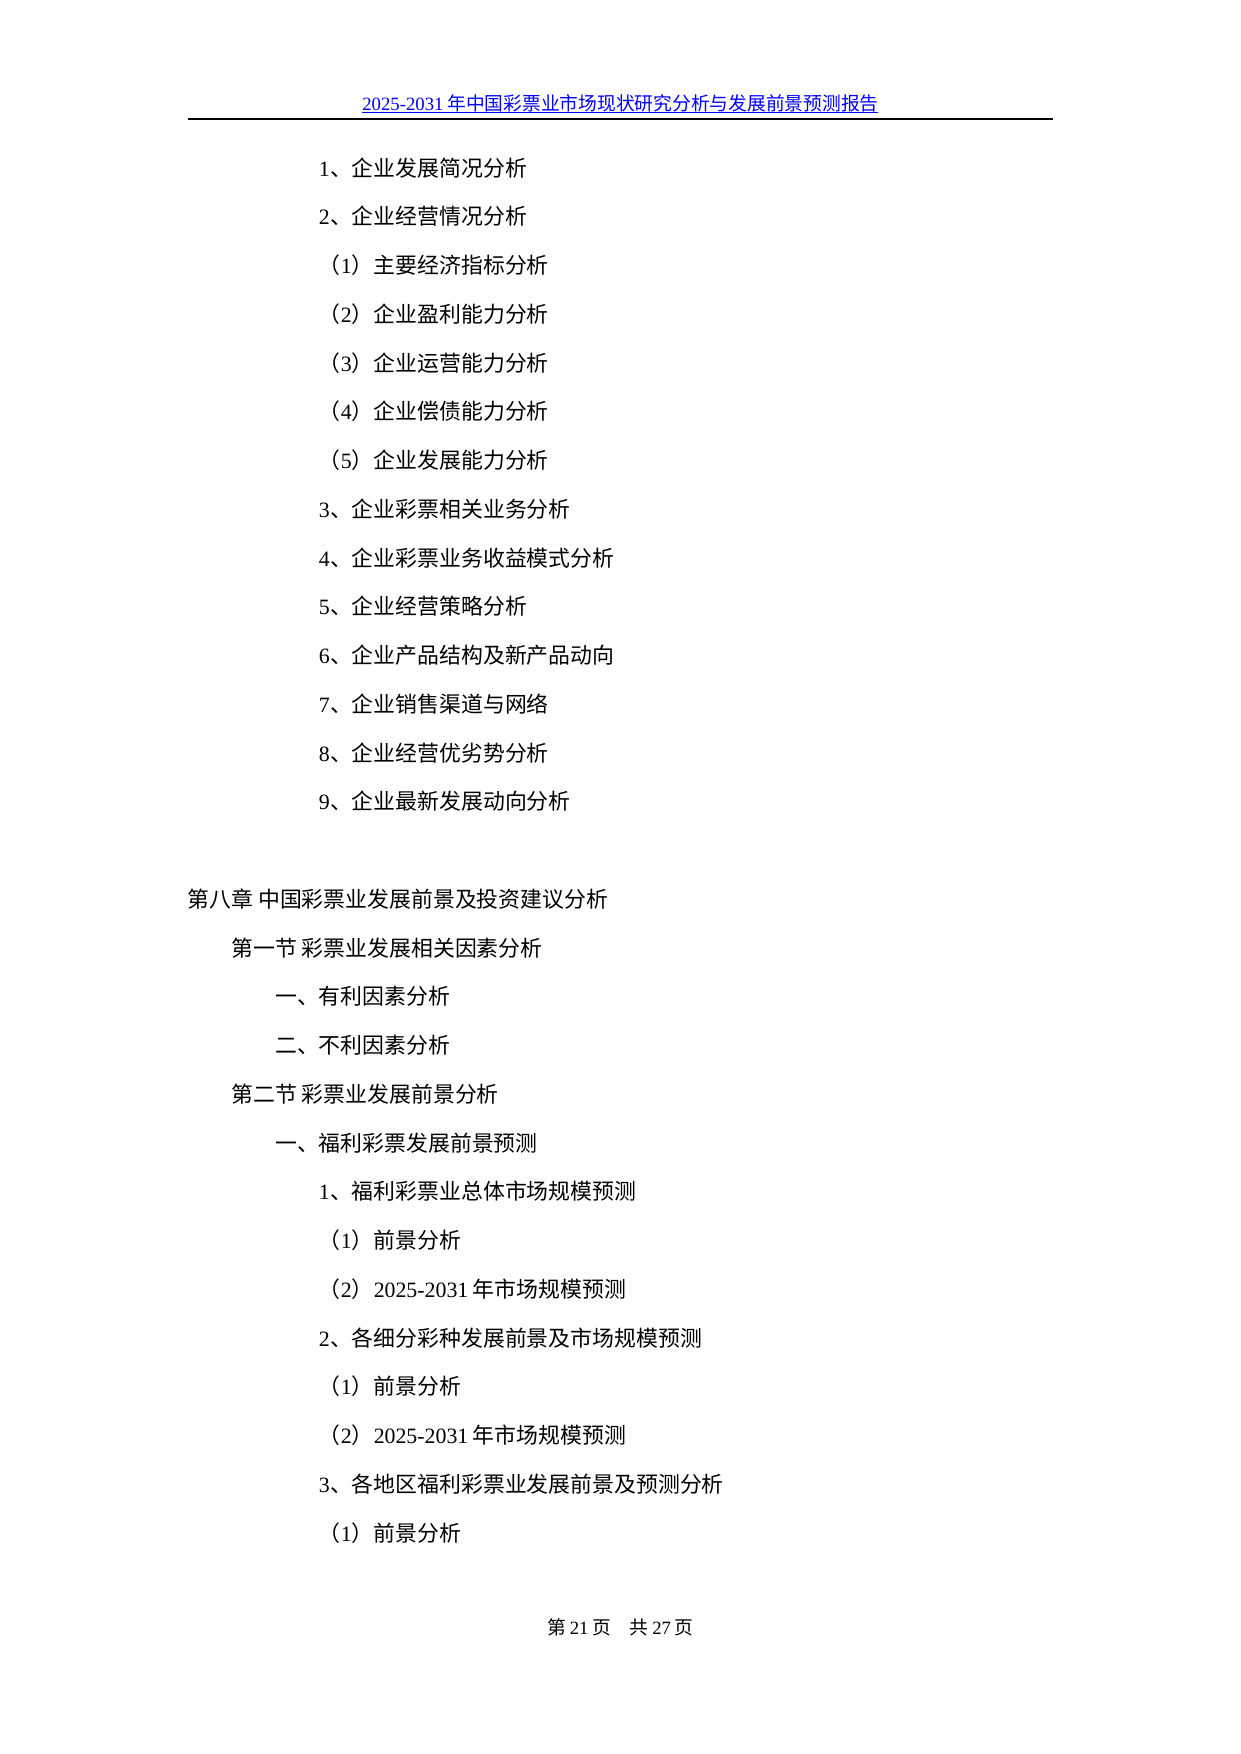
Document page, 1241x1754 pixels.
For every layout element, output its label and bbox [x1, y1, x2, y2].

text [187, 150, 1053, 1548]
